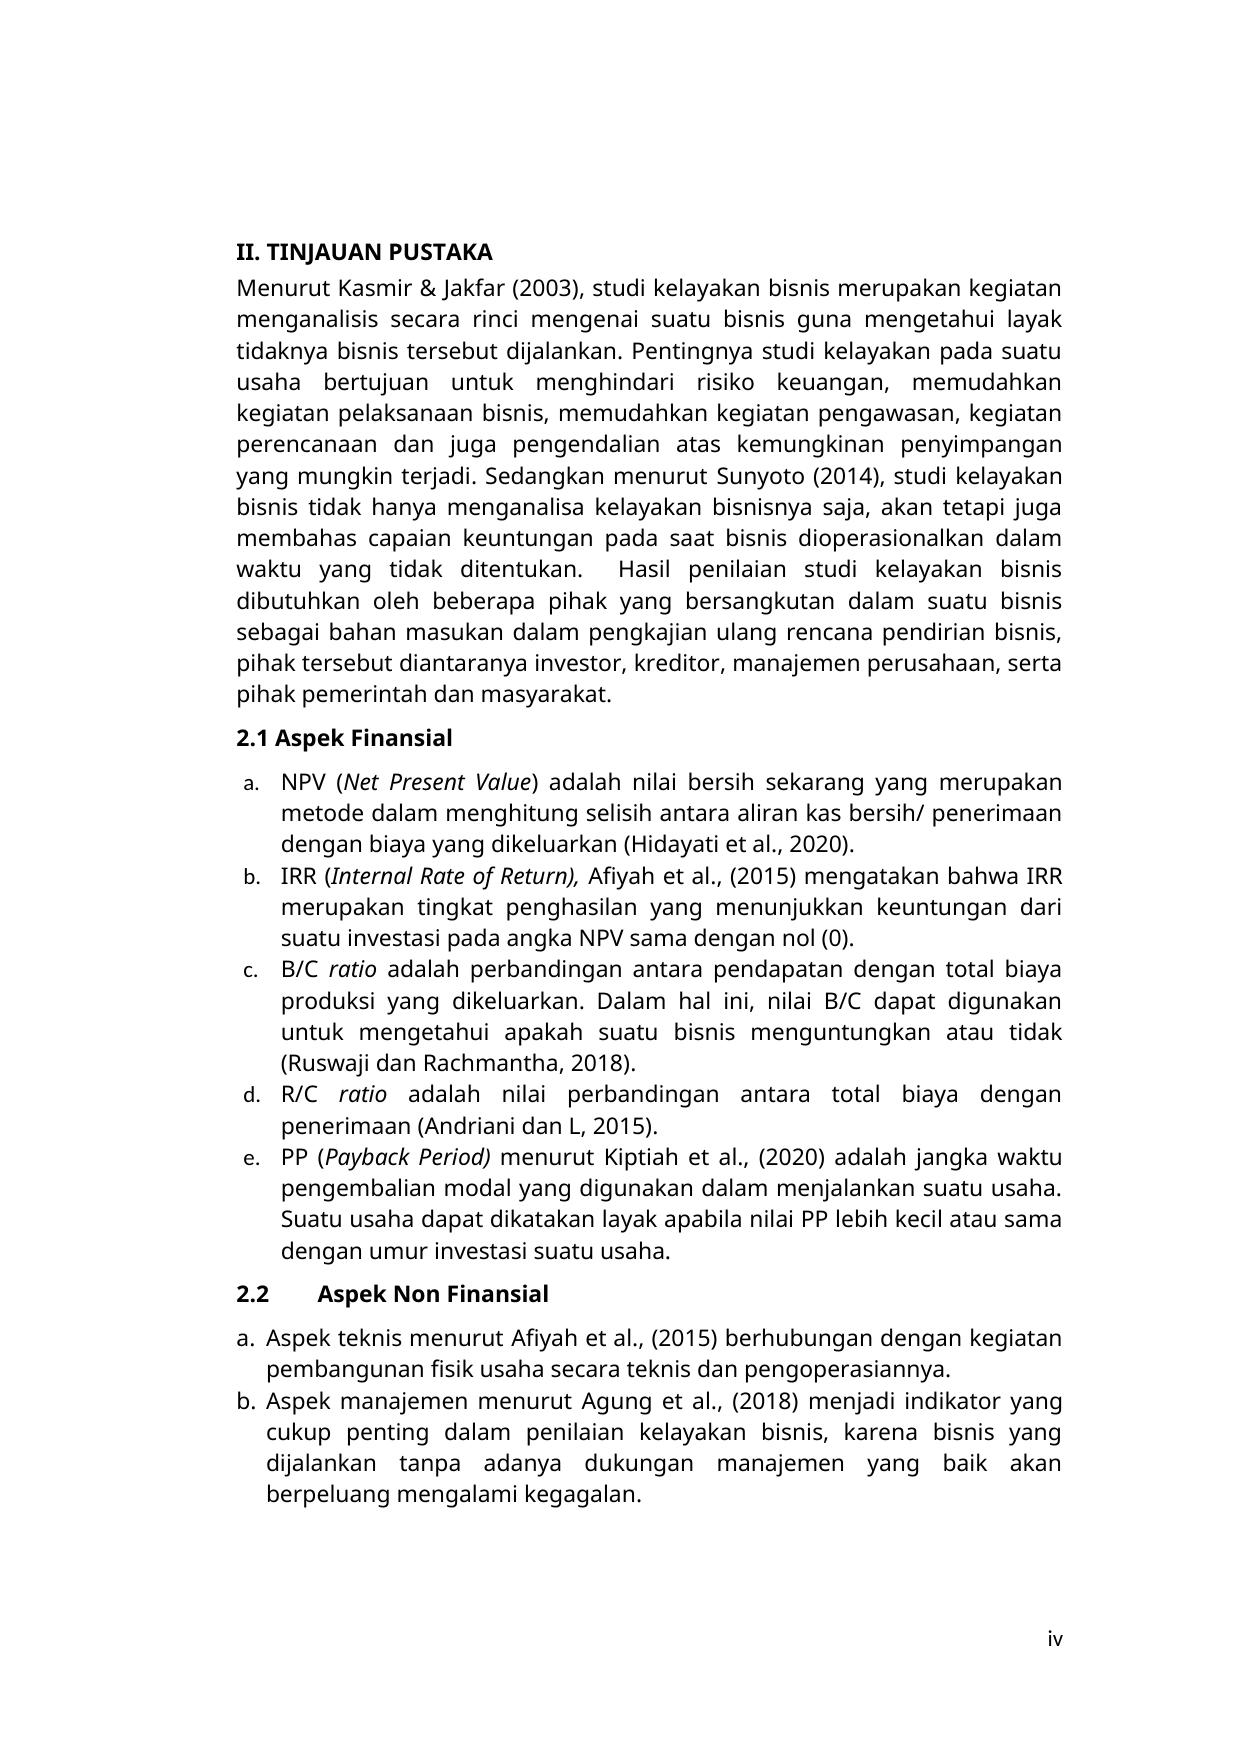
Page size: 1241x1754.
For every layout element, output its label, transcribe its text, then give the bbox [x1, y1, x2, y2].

list Aspek teknis menurut Afiyah et al., (2015) berhubungan dengan kegiatan pembangunan fisik usaha secara teknis dan pengoperasiannya. [236, 1322, 1063, 1385]
text Menurut Kasmir & Jakfar (2003), studi kelayakan bisnis merupakan kegiatan menganalisis secara rinci mengenai suatu bisnis guna mengetahui layak tidaknya bisnis tersebut dijalankan. Pentingnya studi kelayakan pada suatu usaha bertujuan untuk menghindari risiko keuangan, memudahkan kegiatan pelaksanaan bisnis, memudahkan kegiatan pengawasan, kegiatan perencanaan dan juga pengendalian atas kemungkinan penyimpangan yang mungkin terjadi. Sedangkan menurut Sunyoto (2014), studi kelayakan bisnis tidak hanya menganalisa kelayakan bisnisnya saja, akan tetapi juga membahas capaian keuntungan pada saat bisnis dioperasionalkan dalam waktu yang tidak ditentukan. Hasil penilaian studi kelayakan bisnis dibutuhkan oleh beberapa pihak yang bersangkutan dalam suatu bisnis sebagai bahan masukan dalam pengkajian ulang rencana pendirian bisnis, pihak tersebut diantaranya investor, kreditor, manajemen perusahaan, serta pihak pemerintah dan masyarakat. [236, 272, 1063, 710]
subtitle 2.1 Aspek Finansial [236, 722, 1063, 753]
list B/C ratio adalah perbandingan antara pendapatan dengan total biaya produksi yang dikeluarkan. Dalam hal ini, nilai B/C dapat digunakan untuk mengetahui apakah suatu bisnis menguntungkan atau tidak (Ruswaji dan Rachmantha, 2018). [243, 953, 1063, 1078]
list IRR (Internal Rate of Return), Afiyah et al., (2015) mengatakan bahwa IRR merupakan tingkat penghasilan yang menunjukkan keuntungan dari suatu investasi pada angka NPV sama dengan nol (0). [243, 860, 1063, 953]
list Aspek manajemen menurut Agung et al., (2018) menjadi indikator yang cukup penting dalam penilaian kelayakan bisnis, karena bisnis yang dijalankan tanpa adanya dukungan manajemen yang baik akan berpeluang mengalami kegagalan. [236, 1385, 1063, 1510]
subtitle II. TINJAUAN PUSTAKA [236, 236, 1063, 267]
list R/C ratio adalah nilai perbandingan antara total biaya dengan penerimaan (Andriani dan L, 2015). [243, 1078, 1063, 1141]
list PP (Payback Period) menurut Kiptiah et al., (2020) adalah jangka waktu pengembalian modal yang digunakan dalam menjalankan suatu usaha. Suatu usaha dapat dikatakan layak apabila nilai PP lebih kecil atau sama dengan umur investasi suatu usaha. [243, 1141, 1063, 1266]
subtitle Aspek Non Finansial [236, 1278, 1063, 1310]
list NPV (Net Present Value) adalah nilai bersih sekarang yang merupakan metode dalam menghitung selisih antara aliran kas bersih/ penerimaan dengan biaya yang dikeluarkan (Hidayati et al., 2020). [243, 766, 1063, 860]
